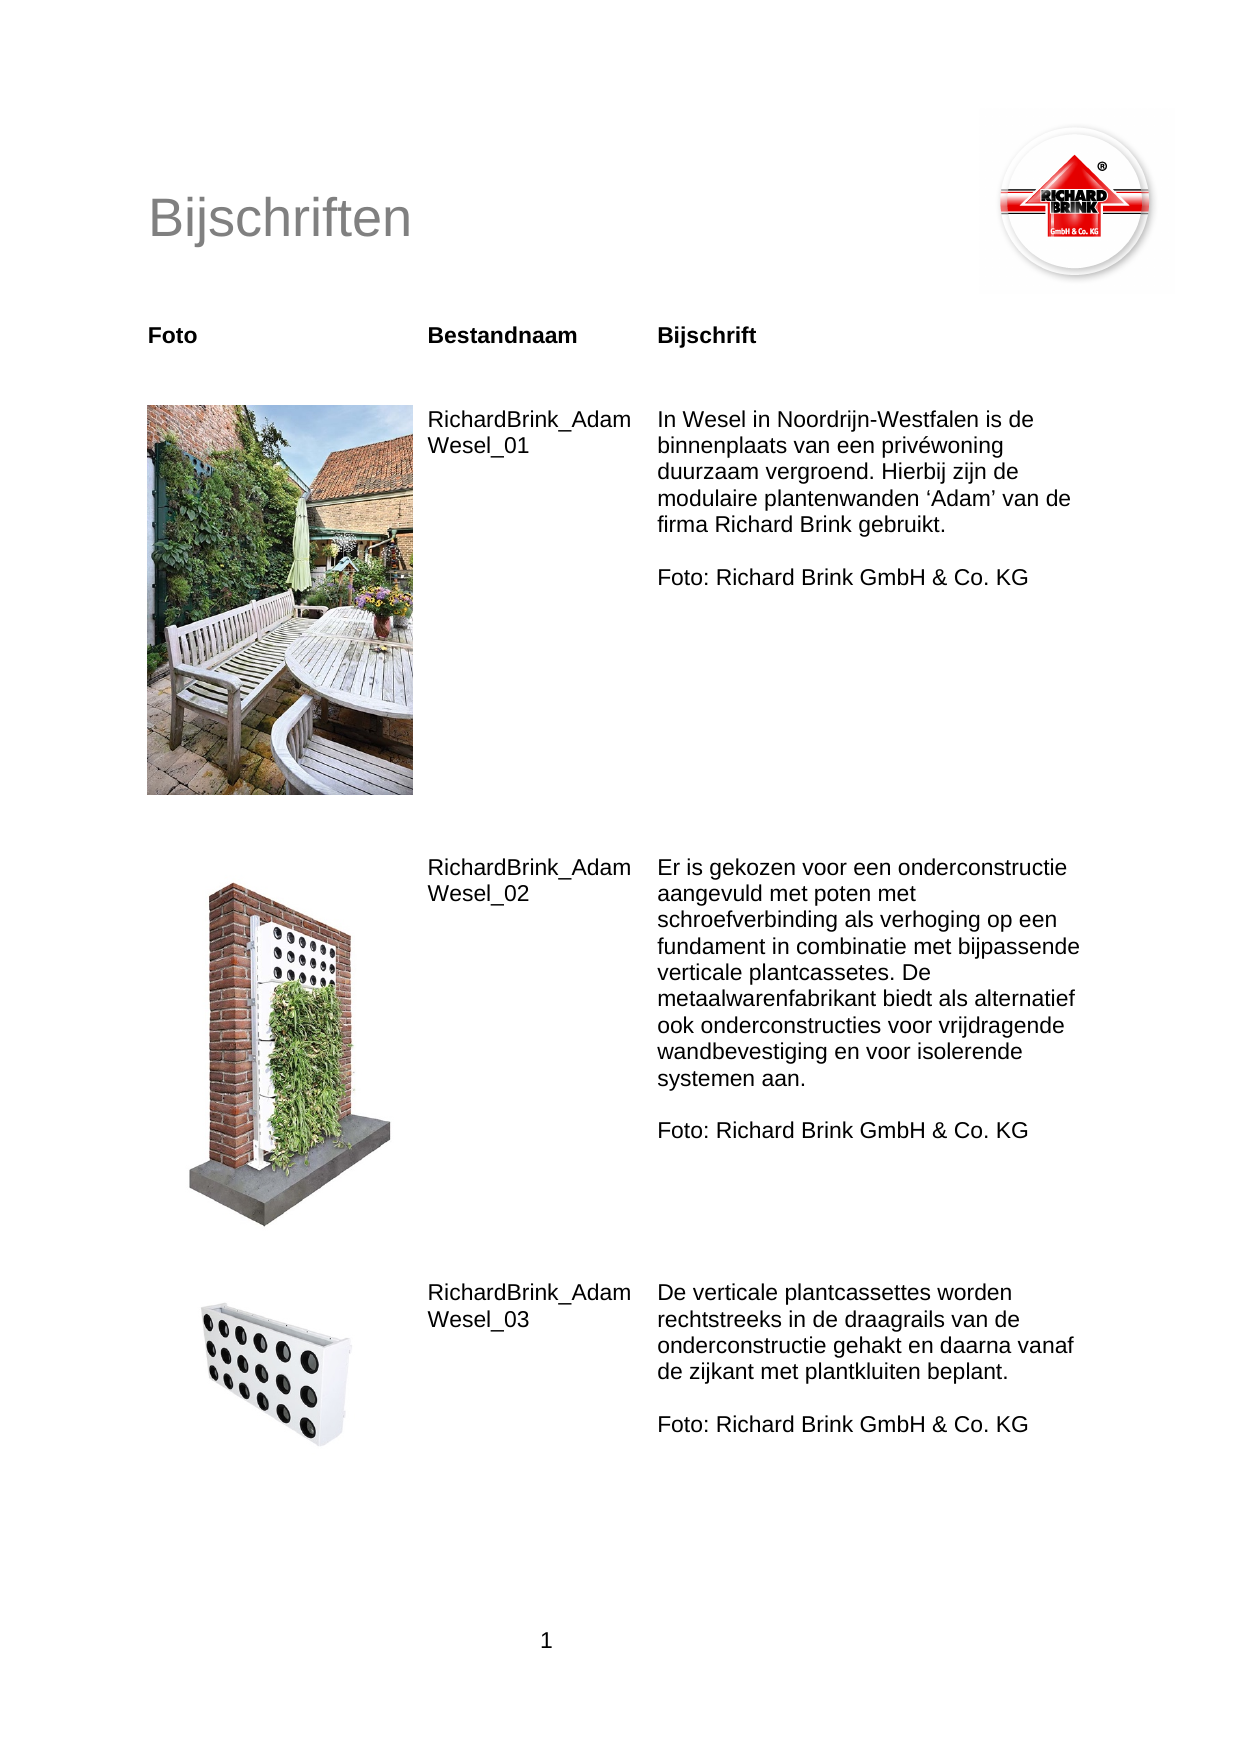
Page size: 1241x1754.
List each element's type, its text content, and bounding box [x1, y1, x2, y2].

table_cell RichardBrink_AdamWesel_03 [420, 1253, 650, 1524]
picture [147, 1279, 413, 1457]
table_cell Er is gekozen voor een onderconstructie aangevuld met poten met schroefverbinding als verhoging op een fundament in combinatie met bijpassende verticale plantcassetes. De metaalwarenfabrikant biedt als alternatief ook onderconstructies voor vrijdragende wandbevestiging en voor isolerende systemen aan. Foto: Richard Brink GmbH & Co. KG [650, 827, 1107, 1253]
table_cell [140, 379, 420, 827]
picture [147, 405, 413, 795]
picture [147, 853, 413, 1253]
table_header Bijschrift [650, 322, 1107, 379]
table_cell In Wesel in Noordrijn-Westfalen is de binnenplaats van een privéwoning duurzaam vergroend. Hierbij zijn de modulaire plantenwanden ‘Adam’ van de firma Richard Brink gebruikt. Foto: Richard Brink GmbH & Co. KG [650, 379, 1107, 827]
picture [979, 108, 1175, 294]
table_cell RichardBrink_AdamWesel_02 [420, 827, 650, 1253]
table_cell De verticale plantcassettes worden rechtstreeks in de draagrails van de onderconstructie gehakt en daarna vanaf de zijkant met plantkluiten beplant. Foto: Richard Brink GmbH & Co. KG [650, 1253, 1107, 1524]
table_header Bestandnaam [420, 322, 650, 379]
table_cell RichardBrink_AdamWesel_01 [420, 379, 650, 827]
table_header Foto [140, 322, 420, 379]
table_cell [140, 827, 420, 1253]
table_cell [140, 1253, 420, 1524]
